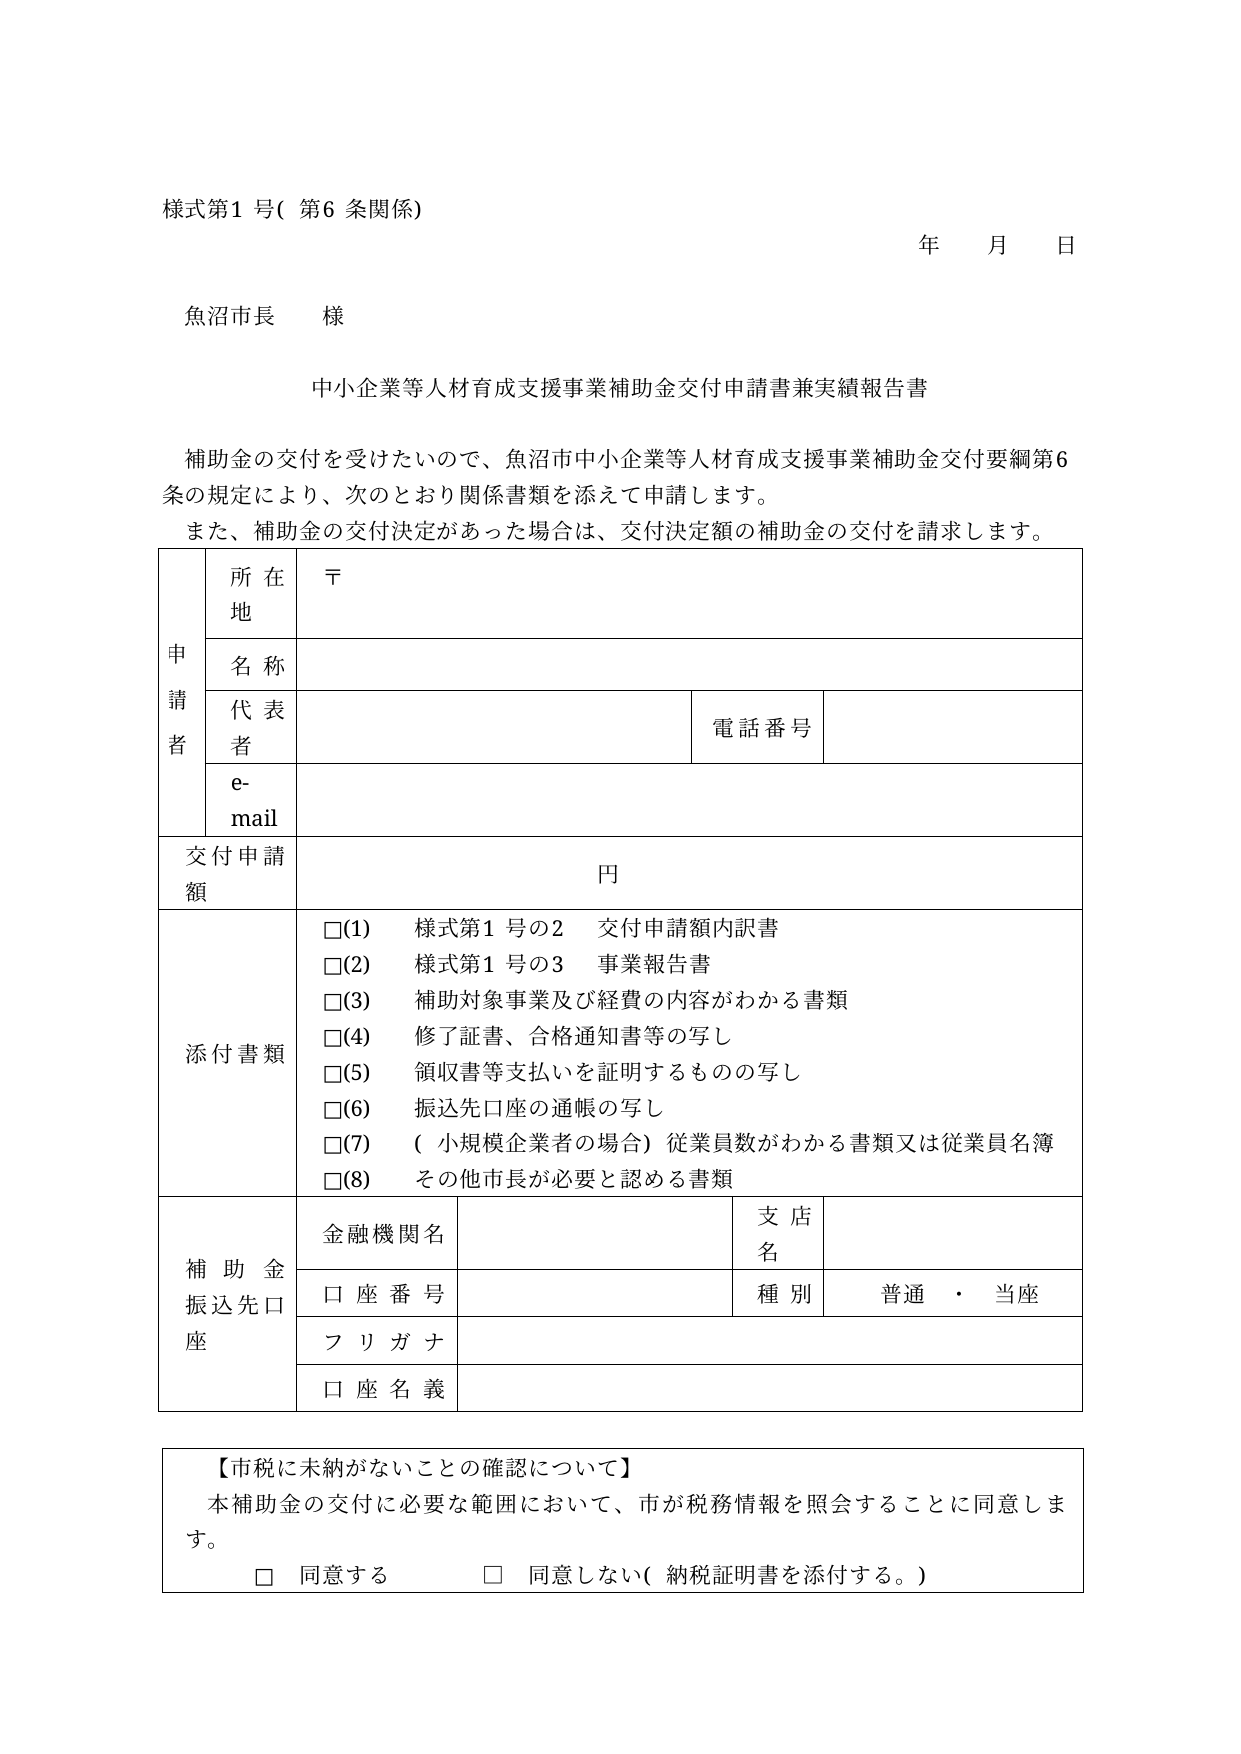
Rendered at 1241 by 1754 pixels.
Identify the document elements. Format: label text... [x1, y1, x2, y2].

table_cell 口座名義 [297, 1365, 457, 1411]
table_header 〒 [297, 549, 1082, 638]
table_cell 口座番号 [297, 1270, 457, 1316]
table_cell [824, 1197, 1082, 1269]
table_cell [458, 1317, 1082, 1363]
text 魚沼市長 様 [162, 297, 1078, 333]
table_cell [458, 1197, 732, 1269]
table_cell 名称 [206, 639, 296, 690]
table_cell 金融機関名 [297, 1197, 457, 1269]
table_cell 代表者 [206, 691, 296, 763]
text 様式第1号(第6条関係) [162, 190, 1078, 226]
table_header 【市税に未納がないことの確認について】 本補助金の交付に必要な範囲において、市が税務情報を照会することに同意します。 □ 同意する □ 同意しない(納税証明書を添付する。) [163, 1449, 1083, 1592]
table_cell 円 [297, 837, 1082, 908]
text また、補助金の交付決定があった場合は、交付決定額の補助金の交付を請求します。 [162, 512, 1078, 548]
table_cell [824, 691, 1082, 763]
table_cell [297, 639, 1082, 690]
table_cell □(1) 様式第1号の2 交付申請額内訳書 □(2) 様式第1号の3 事業報告書 □(3) 補助対象事業及び経費の内容がわかる書類 □(4) 修了証書、合格通知書等の写し □(5) 領収書等支払いを証明するものの写し □(6) 振込先口座の通帳の写し □(7) (小規模企業者の場合)従業員数がわかる書類又は従業員名簿 □(8) その他市長が必要と認める書類 [297, 910, 1082, 1196]
table_cell フリガナ [297, 1317, 457, 1363]
table_cell e-mail [206, 764, 296, 836]
table_cell 補助金 振込先口座 [159, 1197, 296, 1411]
table_cell 支店名 [733, 1197, 823, 1269]
table_cell 種別 [733, 1270, 823, 1316]
table_cell [297, 691, 691, 763]
table_cell 電話番号 [692, 691, 823, 763]
table_cell [297, 764, 1082, 836]
text 年 月 日 [162, 226, 1078, 261]
table_cell 添付書類 [159, 910, 296, 1196]
table_cell [458, 1270, 732, 1316]
table_header 所在地 [206, 549, 296, 638]
table_cell 普通 ・ 当座 [824, 1270, 1082, 1316]
table_header 申 請 者 [159, 549, 205, 836]
table_cell [458, 1365, 1082, 1411]
text 中小企業等人材育成支援事業補助金交付申請書兼実績報告書 [162, 369, 1078, 405]
text 補助金の交付を受けたいので、魚沼市中小企業等人材育成支援事業補助金交付要綱第6条の規定により、次のとおり関係書類を添えて申請します。 [162, 441, 1078, 512]
table_cell 交付申請額 [159, 837, 296, 908]
